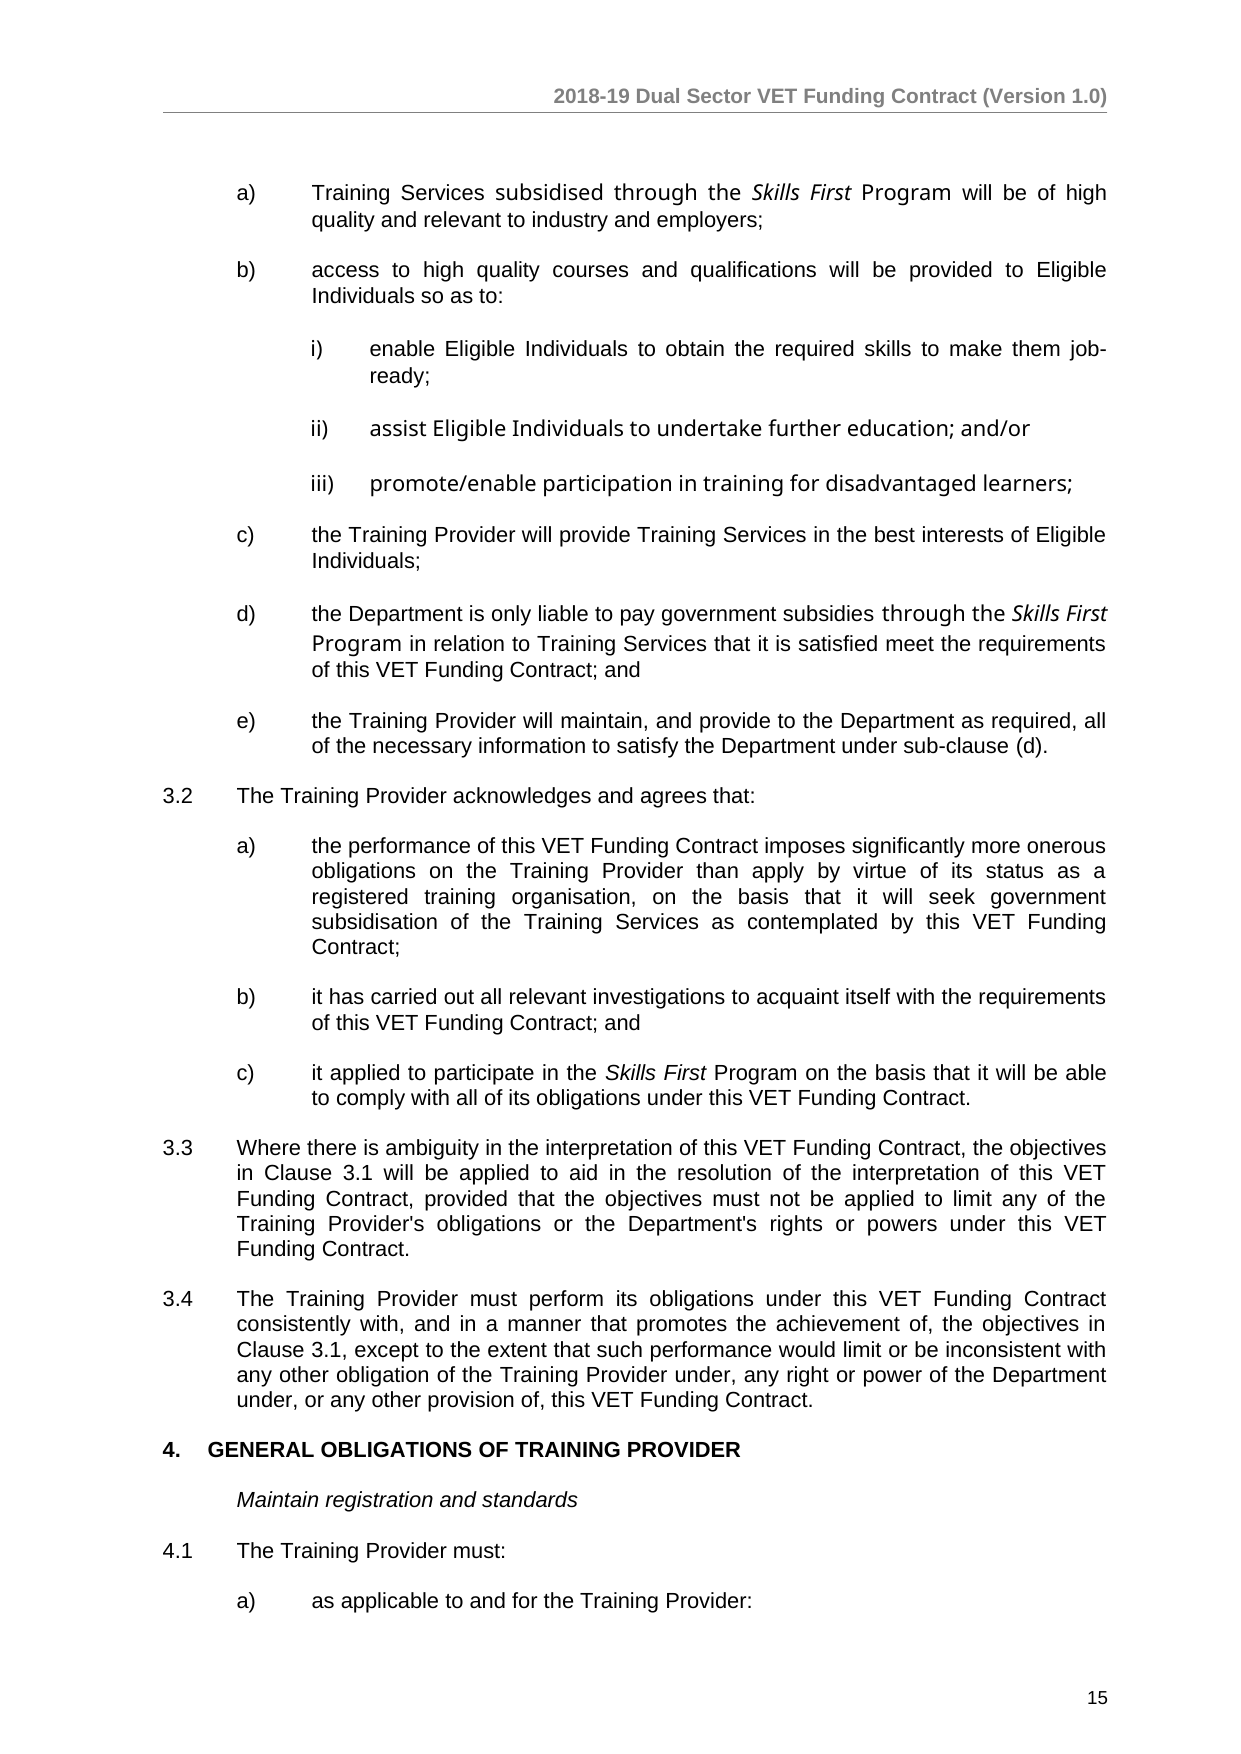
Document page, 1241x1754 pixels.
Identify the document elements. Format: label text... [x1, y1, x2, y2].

subtitle the Training Provider will provide Training Services in the best interests of Eligible Individuals; [236, 522, 1107, 573]
subtitle the Department is only liable to pay government subsidies through the Skills First Program in relation to Training Services that it is satisfied meet the requirements of this VET Funding Contract; and [236, 598, 1107, 682]
subtitle The Training Provider must perform its obligations under this VET Funding Contract consistently with, and in a manner that promotes the achievement of, the objectives in Clause 3.1, except to the extent that such performance would limit or be inconsistent with any other obligation of the Training Provider under, any right or power of the Department under, or any other provision of, this VET Funding Contract. [162, 1286, 1107, 1412]
subtitle the Training Provider will maintain, and provide to the Department as required, all of the necessary information to satisfy the Department under sub-clause (d). [236, 707, 1107, 758]
subtitle The Training Provider must: [162, 1537, 1107, 1563]
subtitle Maintain registration and standards [236, 1487, 1107, 1512]
subtitle promote/enable participation in training for disadvantaged learners; [310, 467, 1107, 497]
subtitle the performance of this VET Funding Contract imposes significantly more onerous obligations on the Training Provider than apply by virtue of its status as a registered training organisation, on the basis that it will seek government subsidisation of the Training Services as contemplated by this VET Funding Contract; [236, 833, 1107, 959]
subtitle enable Eligible Individuals to obtain the required skills to make them job-ready; [310, 333, 1107, 388]
subtitle access to high quality courses and qualifications will be provided to Eligible Individuals so as to: [236, 257, 1107, 308]
subtitle Training Services subsidised through the Skills First Program will be of high quality and relevant to industry and employers; [236, 177, 1107, 232]
list GENERAL OBLIGATIONS OF Training Provider [162, 1437, 1107, 1462]
subtitle it applied to participate in the Skills First Program on the basis that it will be able to comply with all of its obligations under this VET Funding Contract. [236, 1059, 1107, 1110]
subtitle as applicable to and for the Training Provider: [236, 1588, 1107, 1613]
subtitle assist Eligible Individuals to undertake further education; and/or [310, 413, 1107, 442]
subtitle The Training Provider acknowledges and agrees that: [162, 783, 1107, 808]
subtitle Where there is ambiguity in the interpretation of this VET Funding Contract, the objectives in Clause 3.1 will be applied to aid in the resolution of the interpretation of this VET Funding Contract, provided that the objectives must not be applied to limit any of the Training Provider's obligations or the Department's rights or powers under this VET Funding Contract. [162, 1135, 1107, 1261]
subtitle it has carried out all relevant investigations to acquaint itself with the requirements of this VET Funding Contract; and [236, 984, 1107, 1034]
